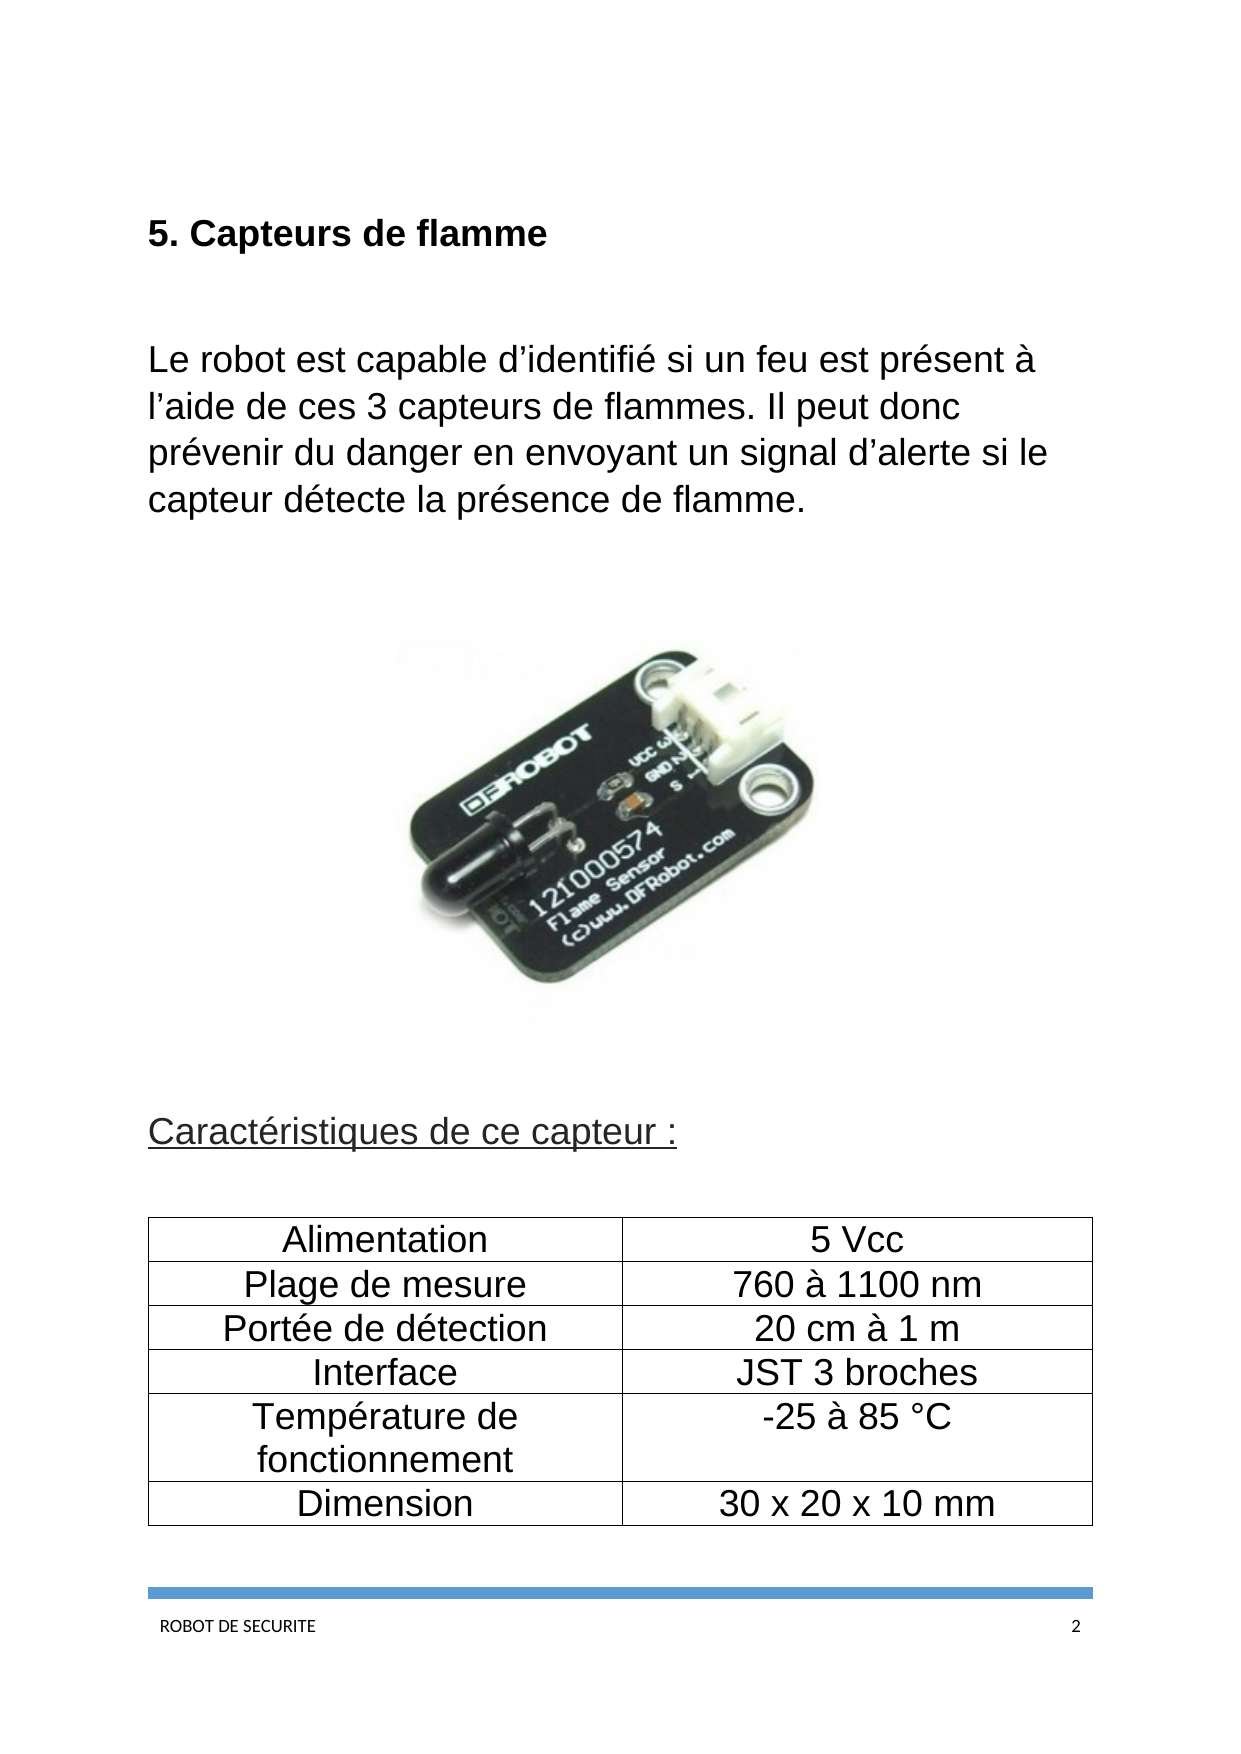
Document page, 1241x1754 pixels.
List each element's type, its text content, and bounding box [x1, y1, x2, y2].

table_cell Température de fonctionnement [149, 1394, 622, 1481]
text Caractéristiques de ce capteur : [148, 1109, 1093, 1152]
table_cell Dimension [149, 1482, 622, 1525]
text Le robot est capable d’identifié si un feu est présent à l’aide de ces 3 capteurs de flammes. Il peut donc prévenir du danger en envoyant un signal d’alerte si le capteur détecte la présence de flamme. [148, 337, 1093, 520]
picture [381, 604, 832, 1025]
table_header Alimentation [149, 1218, 622, 1261]
text 5. Capteurs de flamme [148, 211, 1093, 254]
table_cell JST 3 broches [623, 1350, 1092, 1393]
table_cell Portée de détection [149, 1306, 622, 1349]
table_header 5 Vcc [623, 1218, 1092, 1261]
table_cell -25 à 85 °C [623, 1394, 1092, 1481]
table_cell 30 x 20 x 10 mm [623, 1482, 1092, 1525]
table_cell 20 cm à 1 m [623, 1306, 1092, 1349]
table_cell Interface [149, 1350, 622, 1393]
table_cell 760 à 1100 nm [623, 1262, 1092, 1305]
table_cell Plage de mesure [149, 1262, 622, 1305]
